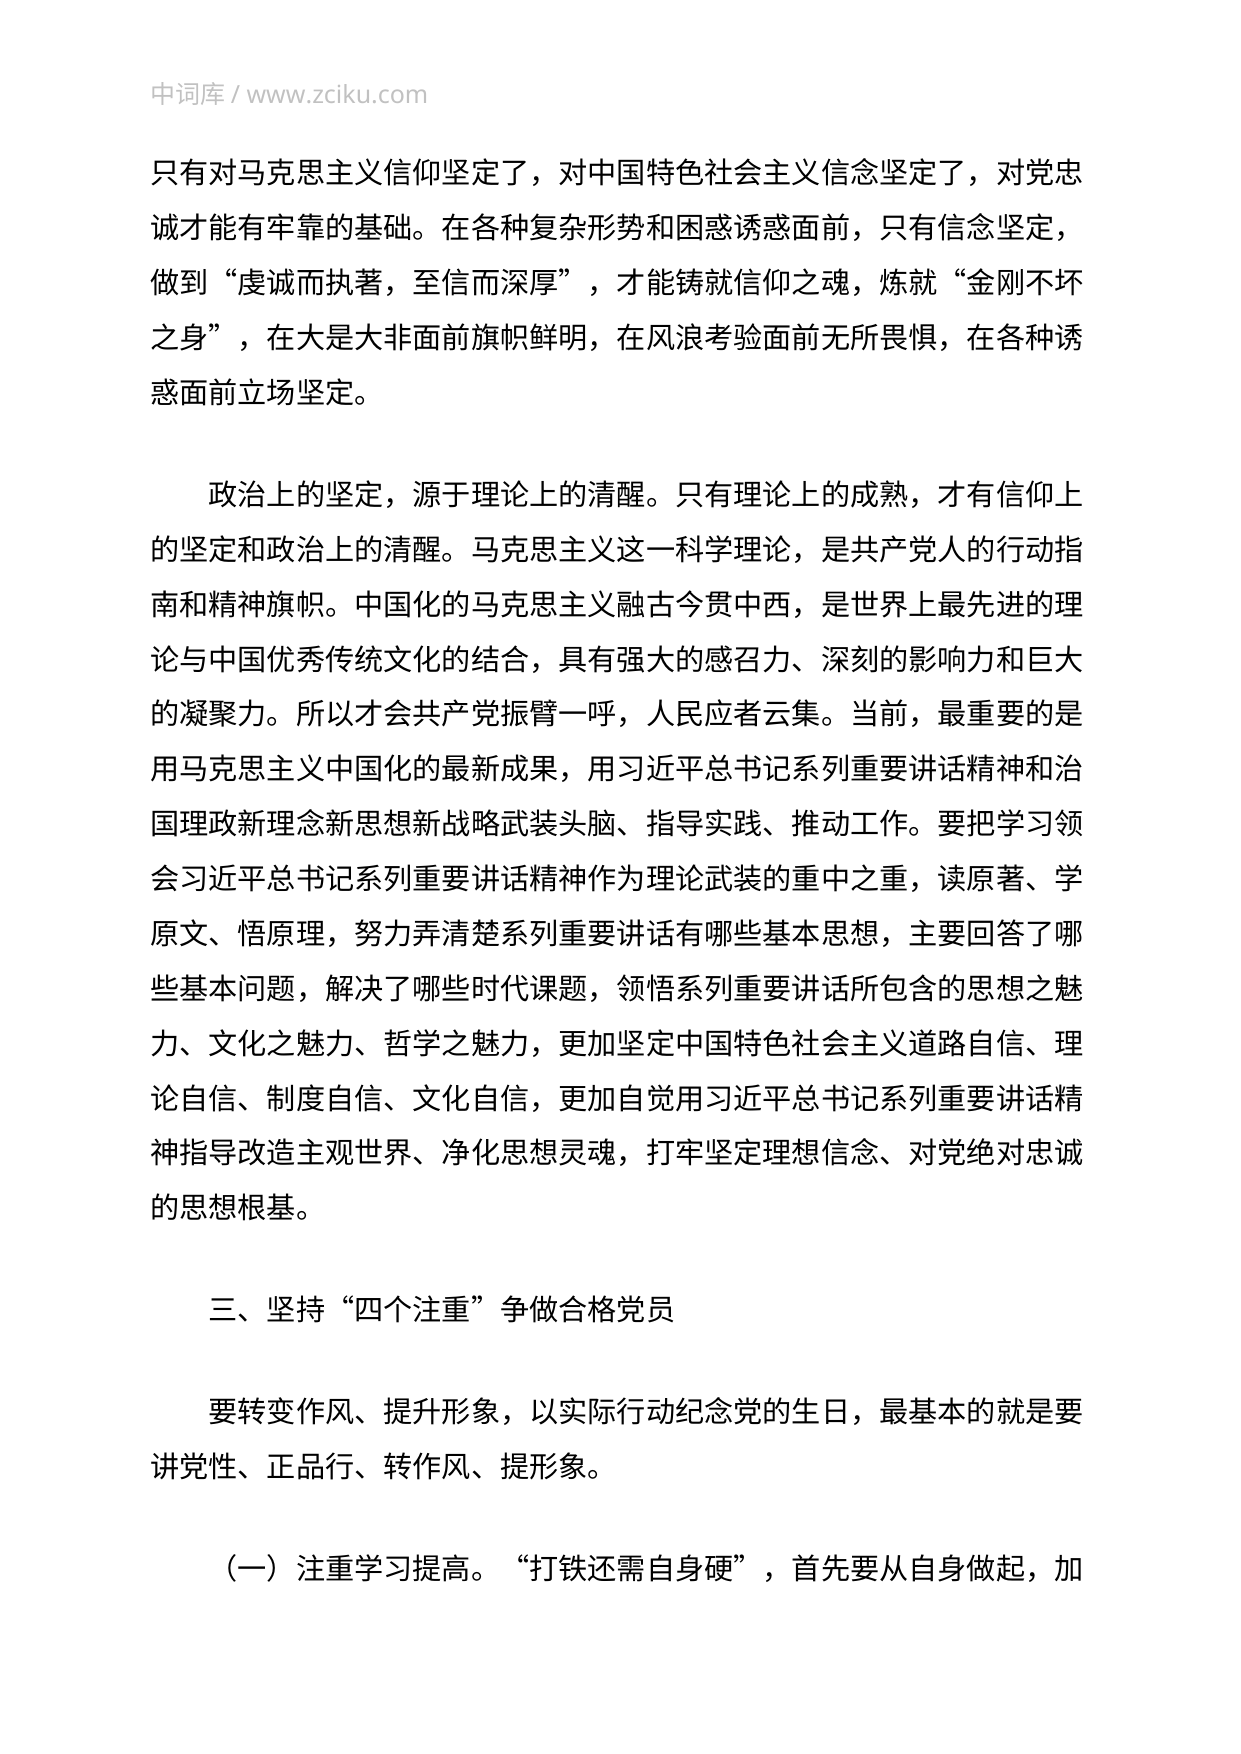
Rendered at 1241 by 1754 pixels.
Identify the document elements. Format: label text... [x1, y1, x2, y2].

text 政治上的坚定，源于理论上的清醒。只有理论上的成熟，才有信仰上的坚定和政治上的清醒。马克思主义这一科学理论，是共产党人的行动指南和精神旗帜。中国化的马克思主义融古今贯中西，是世界上最先进的理论与中国优秀传统文化的结合，具有强大的感召力、深刻的影响力和巨大的凝聚力。所以才会共产党振臂一呼，人民应者云集。当前，最重要的是用马克思主义中国化的最新成果，用习近平总书记系列重要讲话精神和治国理政新理念新思想新战略武装头脑、指导实践、推动工作。要把学习领会习近平总书记系列重要讲话精神作为理论武装的重中之重，读原著、学原文、悟原理，努力弄清楚系列重要讲话有哪些基本思想，主要回答了哪些基本问题，解决了哪些时代课题，领悟系列重要讲话所包含的思想之魅力、文化之魅力、哲学之魅力，更加坚定中国特色社会主义道路自信、理论自信、制度自信、文化自信，更加自觉用习近平总书记系列重要讲话精神指导改造主观世界、净化思想灵魂，打牢坚定理想信念、对党绝对忠诚的思想根基。 [150, 471, 1090, 1227]
text 要转变作风、提升形象，以实际行动纪念党的生日，最基本的就是要讲党性、正品行、转作风、提形象。 [150, 1388, 1090, 1486]
text 三、坚持“四个注重”争做合格党员 [150, 1287, 1090, 1329]
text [150, 1545, 1090, 1587]
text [150, 150, 1090, 412]
